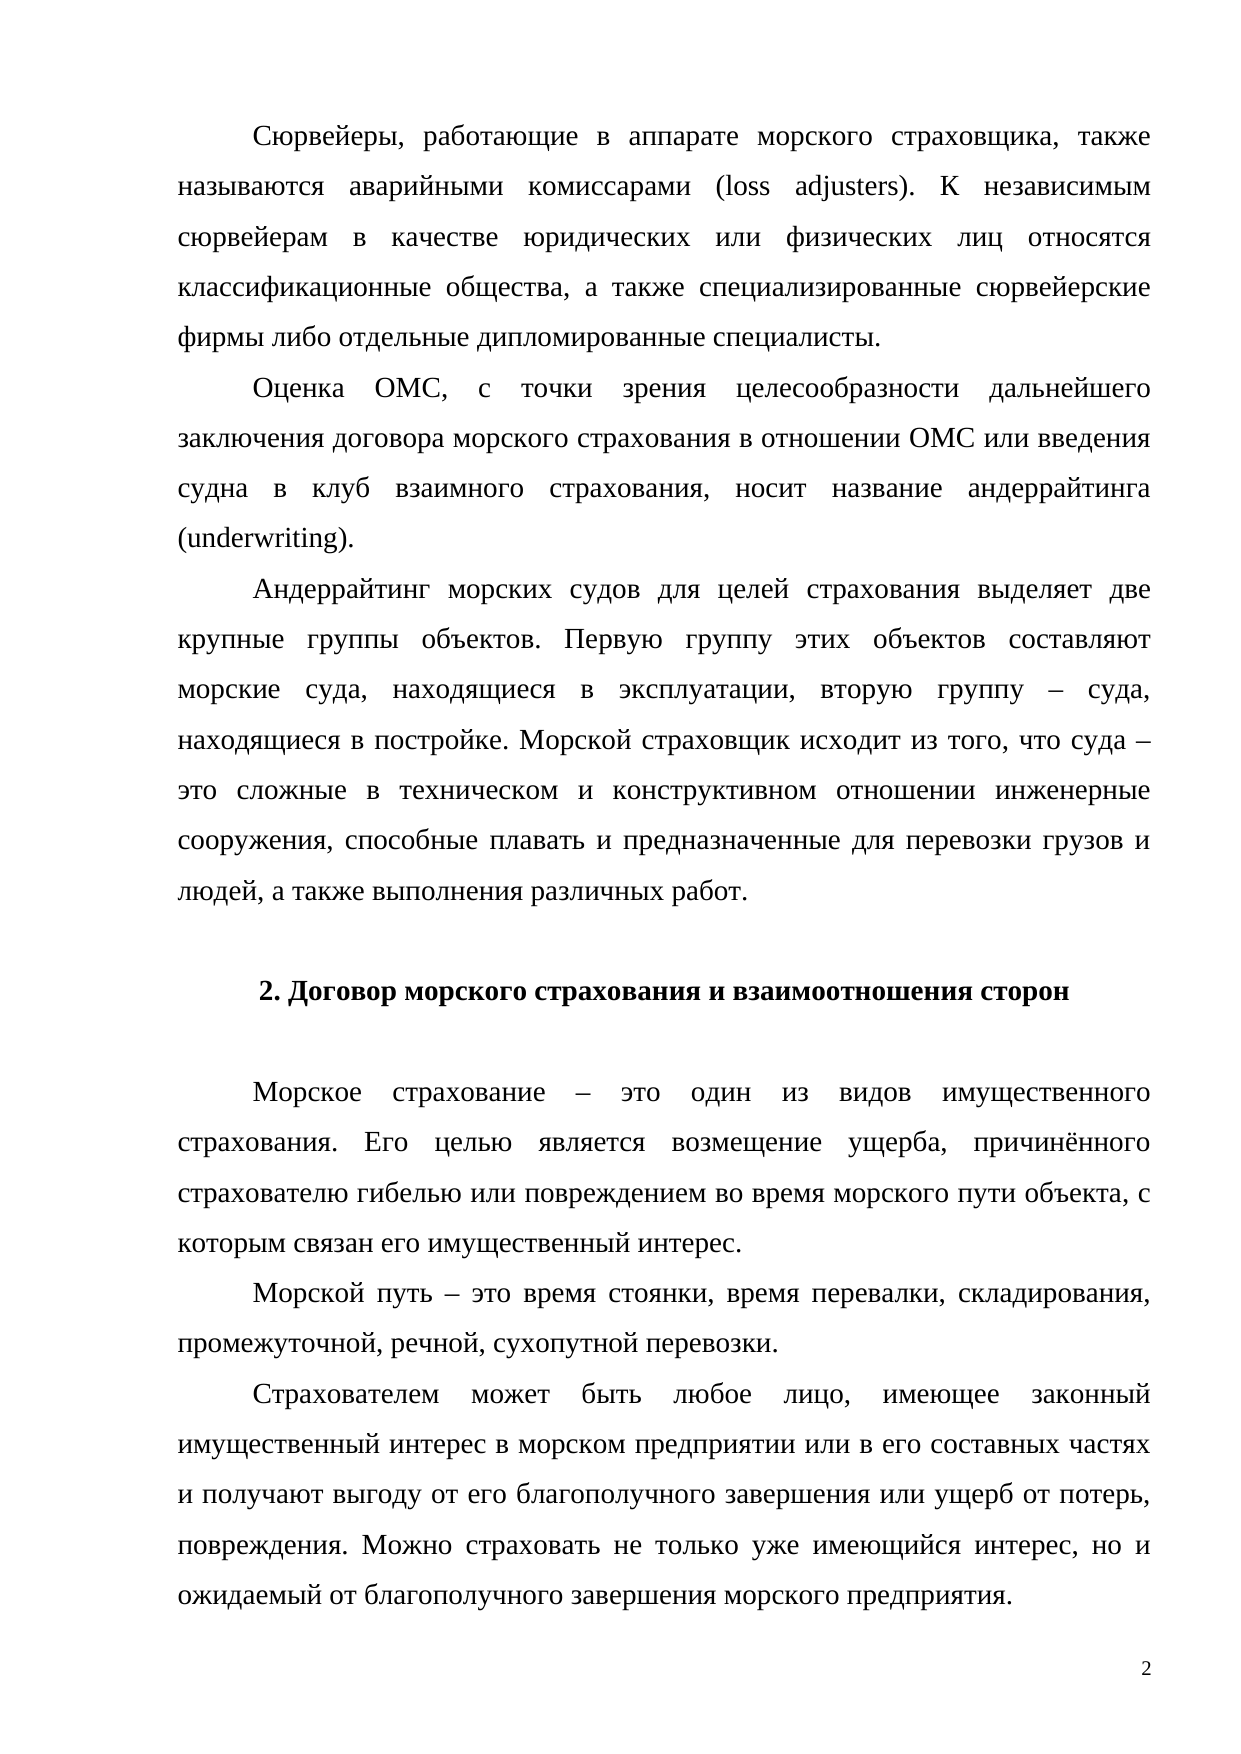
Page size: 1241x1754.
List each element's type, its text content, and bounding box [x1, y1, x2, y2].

text Оценка ОМС, с точки зрения целесообразности дальнейшего заключения договора морского страхования в отношении ОМС или введения судна в клуб взаимного страхования, носит название андеррайтинга (underwriting). [177, 370, 1152, 554]
text 2. Договор морского страхования и взаимоотношения сторон [177, 973, 1152, 1007]
text Сюрвейеры, работающие в аппарате морского страховщика, также называются аварийными комиссарами (loss adjusters). К независимым сюрвейерам в качестве юридических или физических лиц относятся классификационные общества, а также специализированные сюрвейерские фирмы либо отдельные дипломированные специалисты. [177, 118, 1152, 353]
text Страхователем может быть любое лицо, имеющее законный имущественный интерес в морском предприятии или в его составных частях и получают выгоду от его благополучного завершения или ущерб от потерь, повреждения. Можно страховать не только уже имеющийся интерес, но и ожидаемый от благополучного завершения морского предприятия. [177, 1376, 1152, 1611]
text Морское страхование – это один из видов имущественного страхования. Его целью является возмещение ущерба, причинённого страхователю гибелью или повреждением во время морского пути объекта, с которым связан его имущественный интерес. [177, 1074, 1152, 1258]
text Морской путь – это время стоянки, время перевалки, складирования, промежуточной, речной, сухопутной перевозки. [177, 1275, 1152, 1359]
text Андеррайтинг морских судов для целей страхования выделяет две крупные группы объектов. Первую группу этих объектов составляют морские суда, находящиеся в эксплуатации, вторую группу – суда, находящиеся в постройке. Морской страховщик исходит из того, что суда – это сложные в техническом и конструктивном отношении инженерные сооружения, способные плавать и предназначенные для перевозки грузов и людей, а также выполнения различных работ. [177, 571, 1152, 906]
